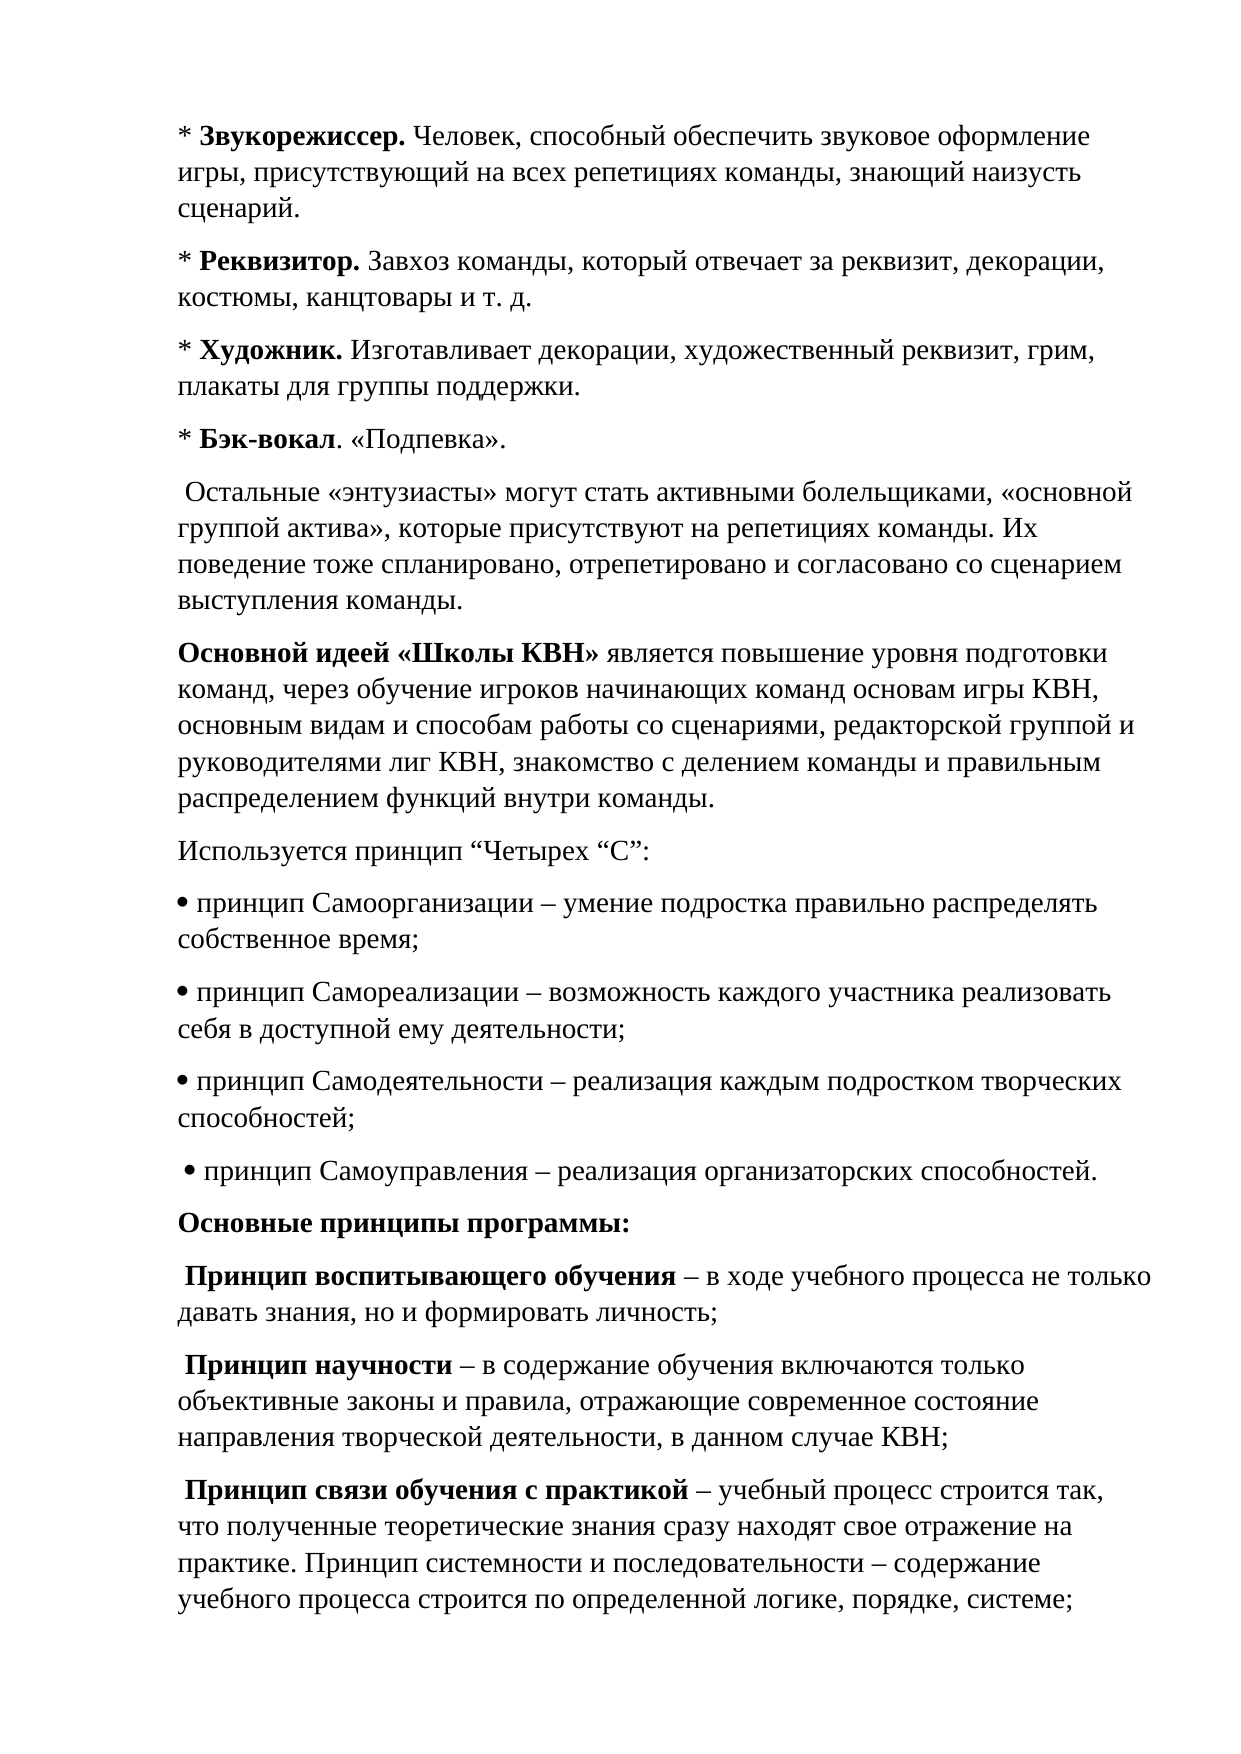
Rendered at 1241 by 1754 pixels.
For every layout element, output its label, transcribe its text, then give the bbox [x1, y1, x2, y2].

text принцип Самоуправления – реализация организаторских способностей. [177, 1153, 1152, 1186]
text Основной идеей «Школы КВН» является повышение уровня подготовки команд, через обучение игроков начинающих команд основам игры КВН, основным видам и способам работы со сценариями, редакторской группой и руководителями лиг КВН, знакомство с делением команды и правильным распределением функций внутри команды. [177, 635, 1152, 813]
text * Бэк-вокал. «Подпевка». [177, 421, 1152, 455]
text * Реквизитор. Завхоз команды, который отвечает за реквизит, декорации, костюмы, канцтовары и т. д. [177, 243, 1152, 313]
text Принцип воспитывающего обучения – в ходе учебного процесса не только давать знания, но и формировать личность; [177, 1258, 1152, 1328]
text принцип Самоорганизации – умение подростка правильно распределять собственное время; [177, 885, 1152, 955]
text Принцип научности – в содержание обучения включаются только объективные законы и правила, отражающие современное состояние направления творческой деятельности, в данном случае КВН; [177, 1347, 1152, 1453]
text Используется принцип “Четырех “С”: [177, 833, 1152, 866]
text принцип Самореализации – возможность каждого участника реализовать себя в доступной ему деятельности; [177, 974, 1152, 1044]
text * Художник. Изготавливает декорации, художественный реквизит, грим, плакаты для группы поддержки. [177, 332, 1152, 402]
text принцип Самодеятельности – реализация каждым подростком творческих способностей; [177, 1063, 1152, 1133]
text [177, 1472, 1152, 1614]
text Основные принципы программы: [177, 1206, 1152, 1239]
text * Звукорежиссер. Человек, способный обеспечить звуковое оформление игры, присутствующий на всех репетициях команды, знающий наизусть сценарий. [177, 118, 1152, 224]
text Остальные «энтузиасты» могут стать активными болельщиками, «основной группой актива», которые присутствуют на репетициях команды. Их поведение тоже спланировано, отрепетировано и согласовано со сценарием выступления команды. [177, 474, 1152, 616]
